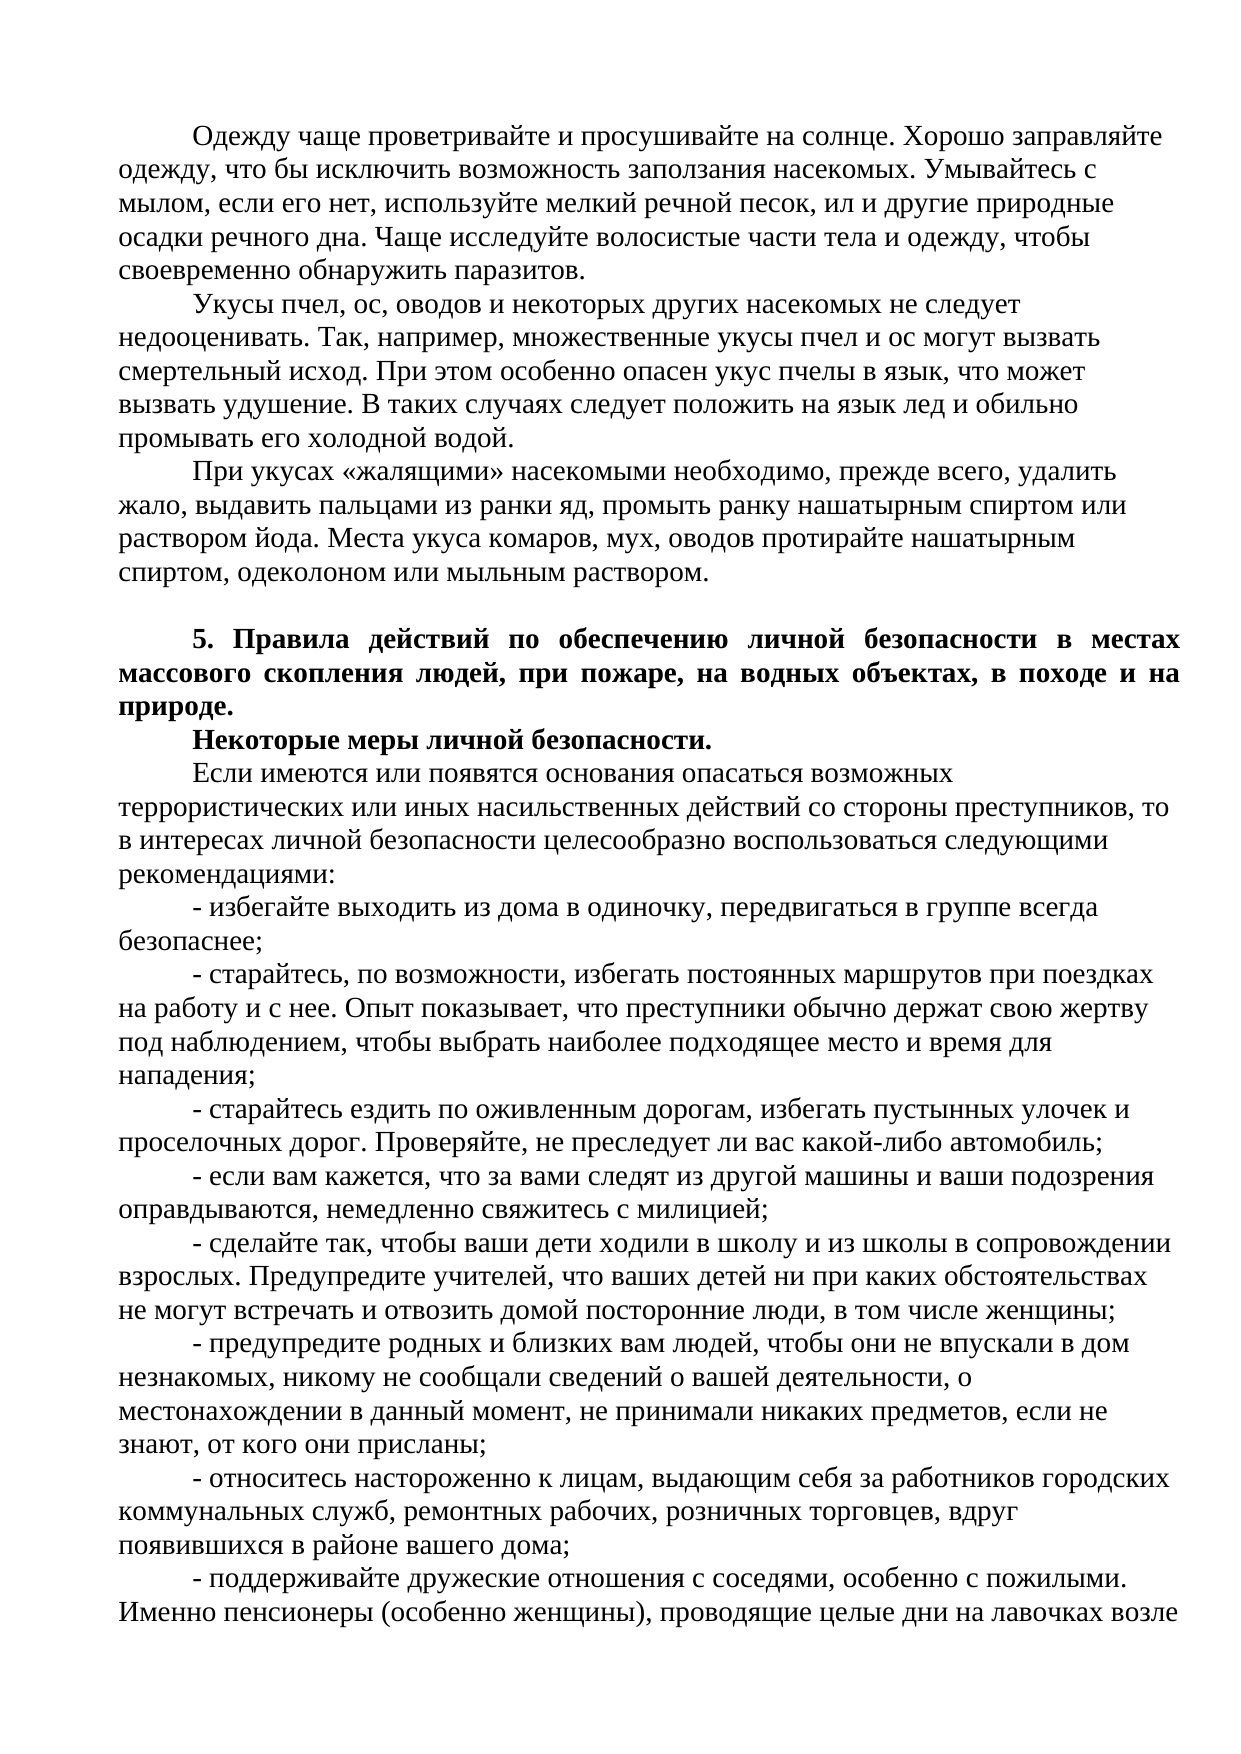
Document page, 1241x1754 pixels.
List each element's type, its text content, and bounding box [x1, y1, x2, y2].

text Укусы пчел, ос, оводов и некоторых других насекомых не следует недооценивать. Так, например, множественные укусы пчел и ос могут вызвать смертельный исход. При этом особенно опасен укус пчелы в язык, что может вызвать удушение. В таких случаях следует положить на язык лед и обильно промывать его холодной водой. [118, 286, 1181, 453]
text При укусах «жалящими» насекомыми необходимо, прежде всего, удалить жало, выдавить пальцами из ранки яд, промыть ранку нашатырным спиртом или раствором йода. Места укуса комаров, мух, оводов протирайте нашатырным спиртом, одеколоном или мыльным раствором. [118, 453, 1181, 588]
text - старайтесь, по возможности, избегать постоянных маршрутов при поездках на работу и с нее. Опыт показывает, что преступники обычно держат свою жертву под наблюдением, чтобы выбрать наиболее подходящее место и время для нападения; [118, 957, 1181, 1091]
text - относитесь настороженно к лицам, выдающим себя за работников городских коммунальных служб, ремонтных рабочих, розничных торговцев, вдруг появившихся в районе вашего дома; [118, 1460, 1181, 1560]
text - старайтесь ездить по оживленным дорогам, избегать пустынных улочек и проселочных дорог. Проверяйте, не преследует ли вас какой-либо автомобиль; [118, 1091, 1181, 1158]
text - если вам кажется, что за вами следят из другой машины и ваши подозрения оправдываются, немедленно свяжитесь с милицией; [118, 1158, 1181, 1225]
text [118, 1560, 1181, 1627]
text 5. Правила действий по обеспечению личной безопасности в местах массового скопления людей, при пожаре, на водных объектах, в походе и на природе. [118, 621, 1181, 722]
text Одежду чаще проветривайте и просушивайте на солнце. Хорошо заправляйте одежду, что бы исключить возможность заползания насекомых. Умывайтесь с мылом, если его нет, используйте мелкий речной песок, ил и другие природные осадки речного дна. Чаще исследуйте волосистые части тела и одежду, чтобы своевременно обнаружить паразитов. [118, 118, 1181, 286]
text Если имеются или появятся основания опасаться возможных террористических или иных насильственных действий со стороны преступников, то в интересах личной безопасности целесообразно воспользоваться следующими рекомендациями: [118, 755, 1181, 889]
text - сделайте так, чтобы ваши дети ходили в школу и из школы в сопровождении взрослых. Предупредите учителей, что ваших детей ни при каких обстоятельствах не могут встречать и отвозить домой посторонние люди, в том числе женщины; [118, 1225, 1181, 1326]
text Некоторые меры личной безопасности. [118, 722, 1181, 755]
text - предупредите родных и близких вам людей, чтобы они не впускали в дом незнакомых, никому не сообщали сведений о вашей деятельности, о местонахождении в данный момент, не принимали никаких предметов, если не знают, от кого они присланы; [118, 1326, 1181, 1460]
text - избегайте выходить из дома в одиночку, передвигаться в группе всегда безопаснее; [118, 889, 1181, 957]
